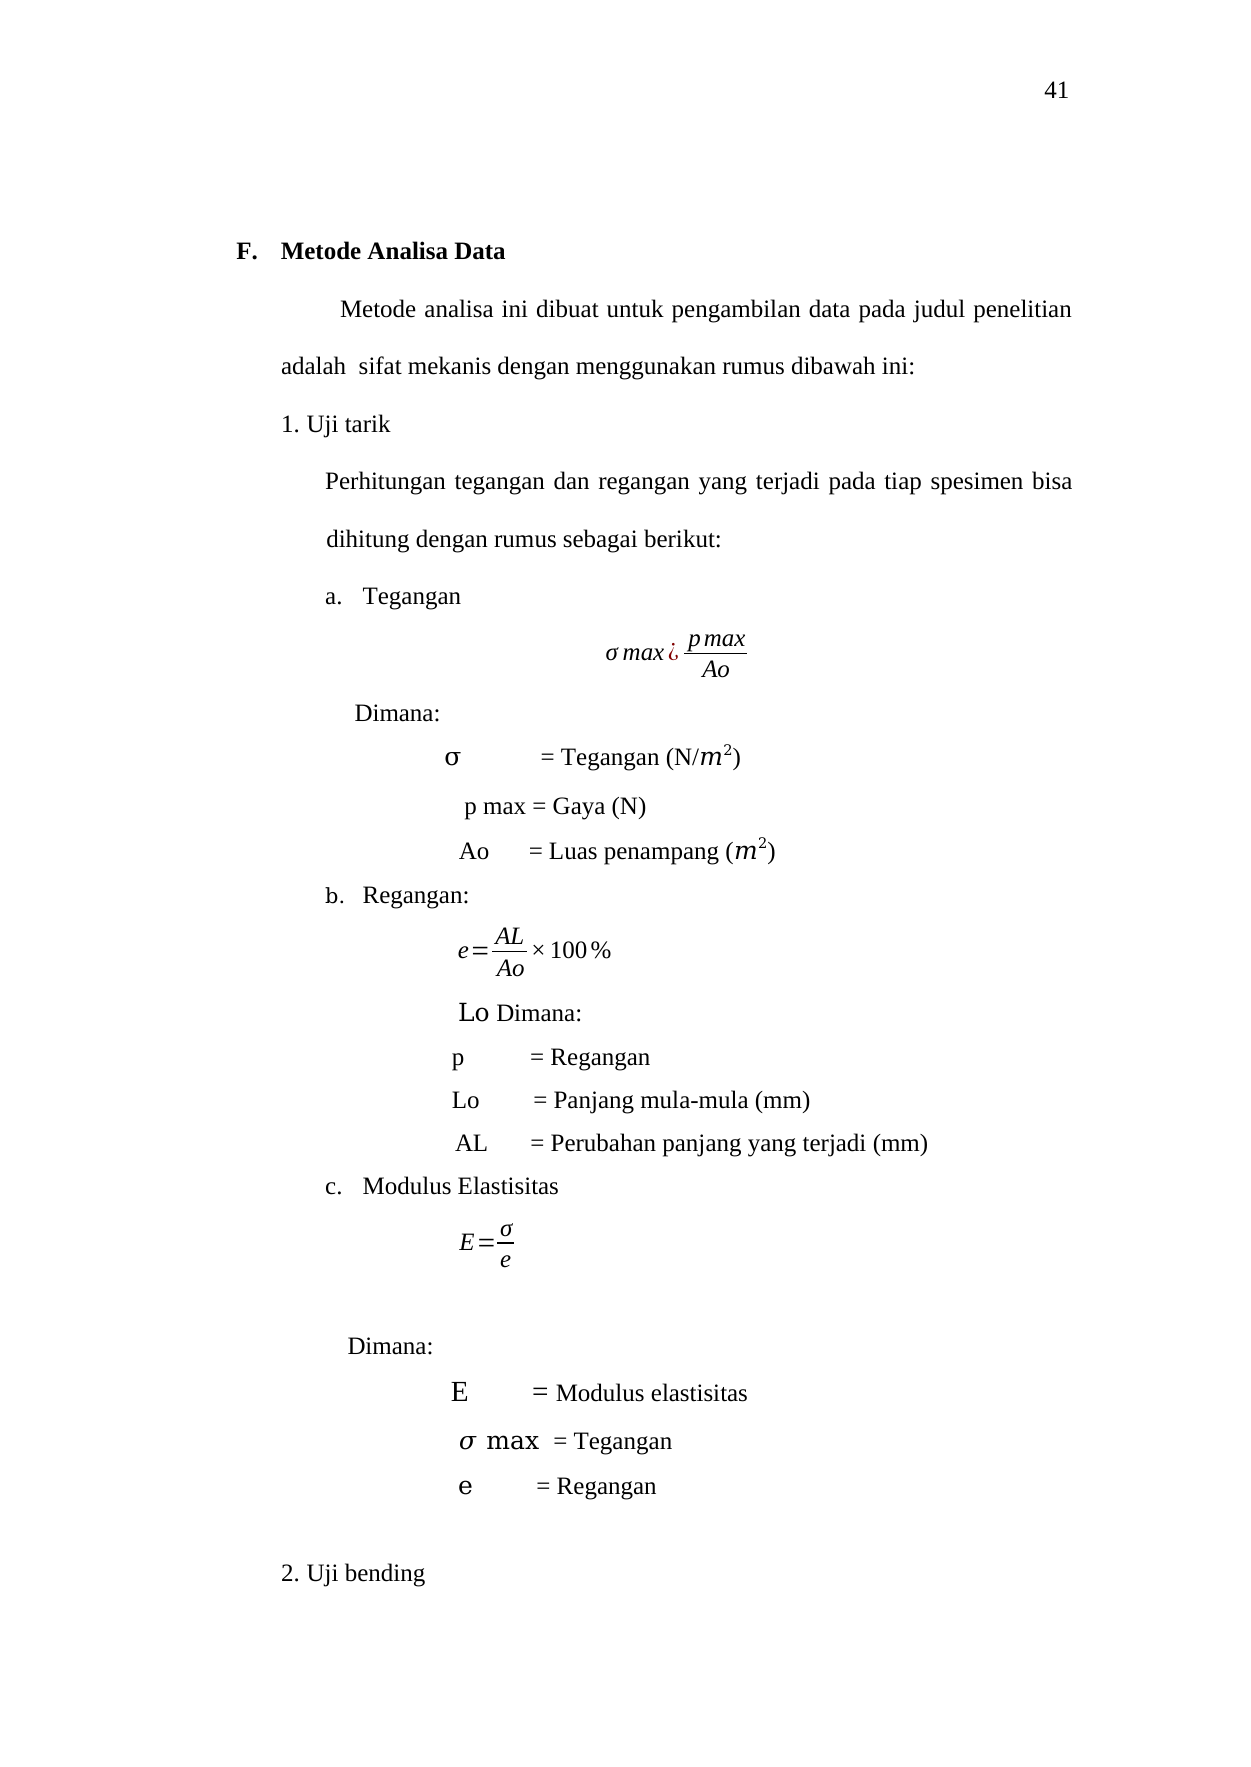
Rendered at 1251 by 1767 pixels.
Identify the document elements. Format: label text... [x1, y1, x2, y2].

text Dimana: [354, 698, 1073, 727]
text Dimana: [235, 1331, 1073, 1359]
text e = Regangan [458, 1469, 1073, 1500]
text AL = Perubahan panjang yang terjadi (mm) [236, 1128, 1073, 1157]
text p max = Gaya (N) [458, 791, 1073, 820]
text p = Regangan [236, 1042, 1073, 1070]
text E = Modulus elastisitas [236, 1374, 1073, 1407]
text 2. Uji bending [281, 1558, 1073, 1587]
list Modulus Elastisitas [325, 1171, 1073, 1200]
subtitle Metode Analisa Data [236, 236, 1069, 265]
subtitle Lo = Panjang mula-mula (mm) [236, 1085, 1073, 1113]
subtitle Ao = Luas penampang (𝑚2) [236, 834, 1073, 864]
text 𝜎 max = Tegangan [458, 1424, 1073, 1454]
text Lo Dimana: [354, 996, 1073, 1026]
list Regangan: [325, 880, 1073, 908]
text σ = Tegangan (N/𝑚2) [236, 741, 1073, 771]
text 1. Uji tarik [281, 409, 1073, 437]
list Tegangan [325, 581, 1073, 610]
text Metode analisa ini dibuat untuk pengambilan data pada judul penelitian adalah sifat mekanis dengan menggunakan rumus dibawah ini: [281, 294, 1073, 380]
text Perhitungan tegangan dan regangan yang terjadi pada tiap spesimen bisa dihitung dengan rumus sebagai berikut: [325, 466, 1073, 553]
